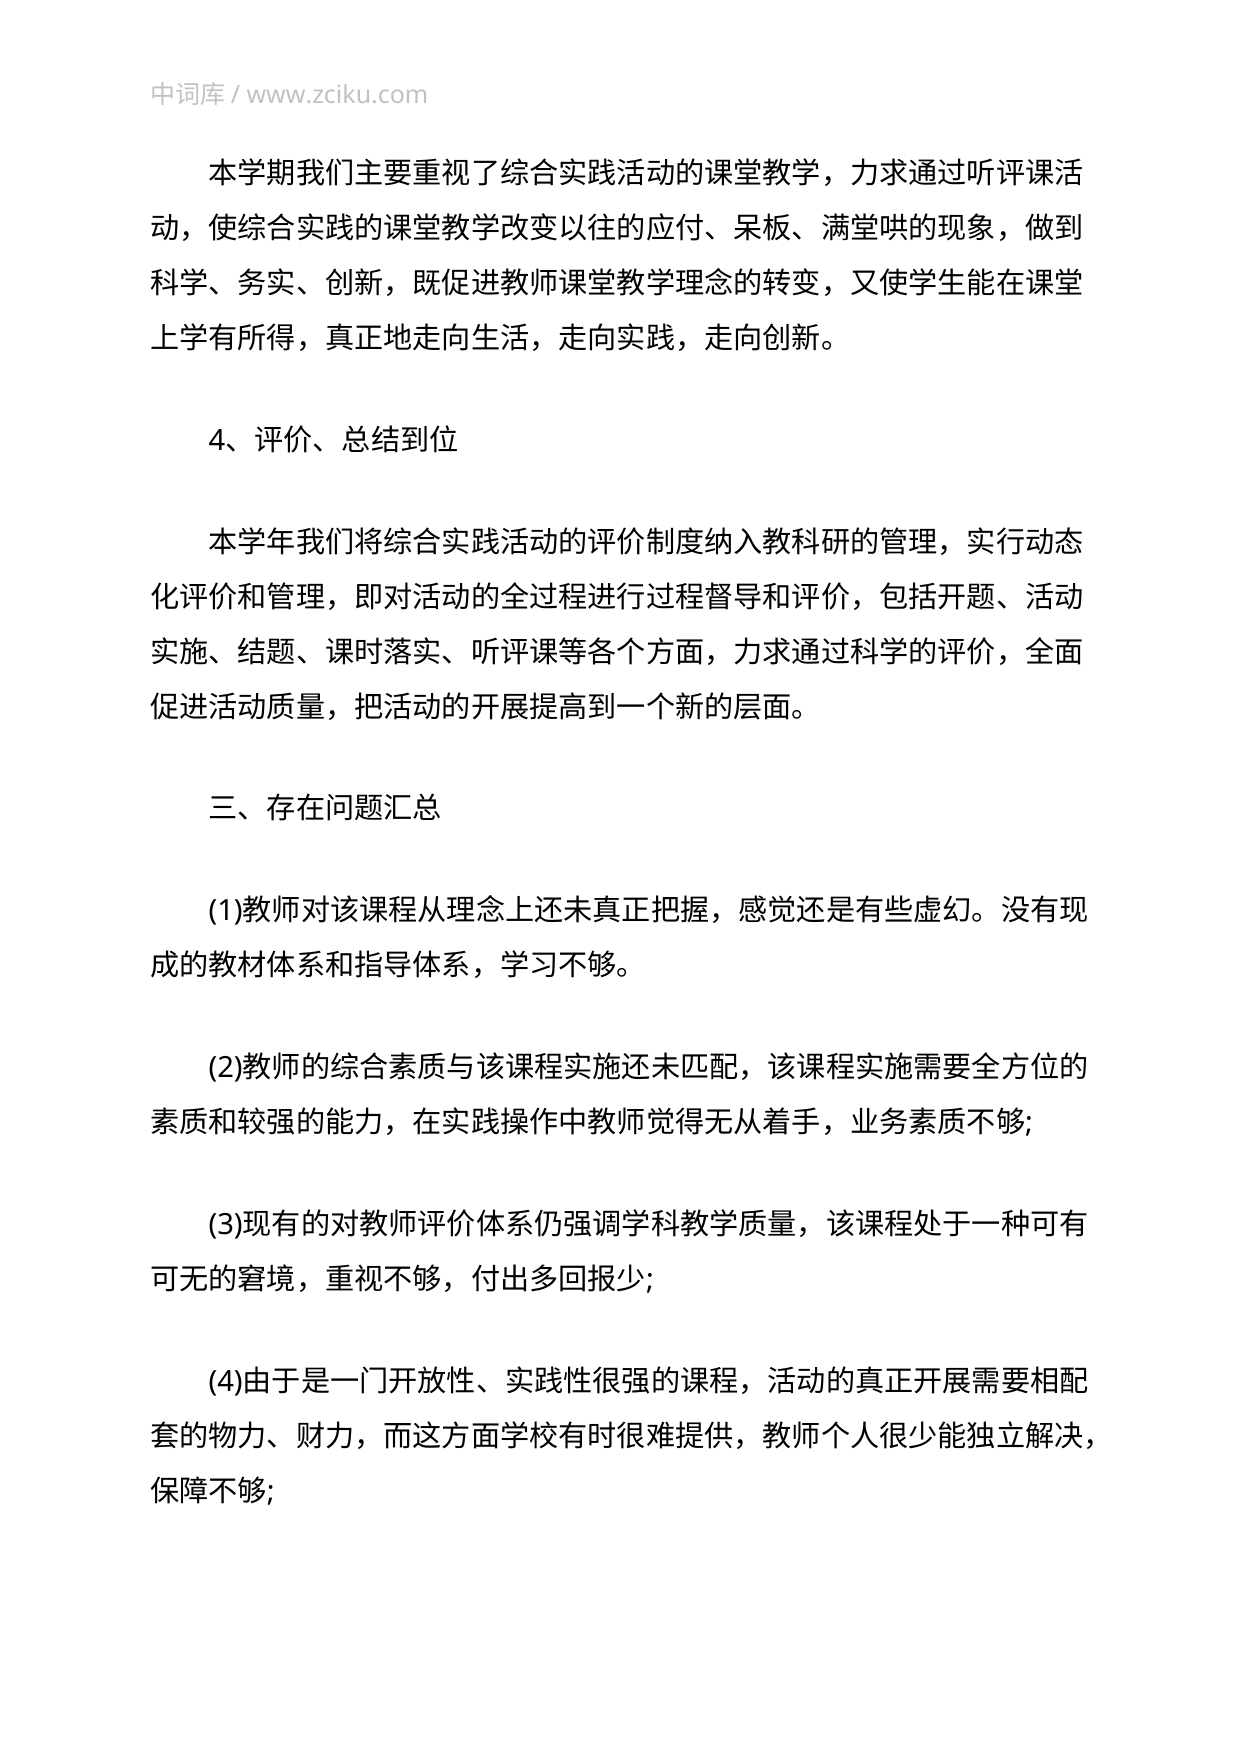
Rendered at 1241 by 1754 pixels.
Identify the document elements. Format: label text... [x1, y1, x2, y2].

text 4、评价、总结到位 [150, 416, 1090, 459]
text (3)现有的对教师评价体系仍强调学科教学质量，该课程处于一种可有可无的窘境，重视不够，付出多回报少; [150, 1200, 1090, 1298]
text (1)教师对该课程从理念上还未真正把握，感觉还是有些虚幻。没有现成的教材体系和指导体系，学习不够。 [150, 887, 1090, 984]
text 本学期我们主要重视了综合实践活动的课堂教学，力求通过听评课活动，使综合实践的课堂教学改变以往的应付、呆板、满堂哄的现象，做到科学、务实、创新，既促进教师课堂教学理念的转变，又使学生能在课堂上学有所得，真正地走向生活，走向实践，走向创新。 [150, 150, 1090, 357]
text (2)教师的综合素质与该课程实施还未匹配，该课程实施需要全方位的素质和较强的能力，在实践操作中教师觉得无从着手，业务素质不够; [150, 1043, 1090, 1141]
text 本学年我们将综合实践活动的评价制度纳入教科研的管理，实行动态化评价和管理，即对活动的全过程进行过程督导和评价，包括开题、活动实施、结题、课时落实、听评课等各个方面，力求通过科学的评价，全面促进活动质量，把活动的开展提高到一个新的层面。 [150, 518, 1090, 725]
text 三、存在问题汇总 [150, 785, 1090, 827]
text (4)由于是一门开放性、实践性很强的课程，活动的真正开展需要相配套的物力、财力，而这方面学校有时很难提供，教师个人很少能独立解决，保障不够; [150, 1357, 1090, 1510]
